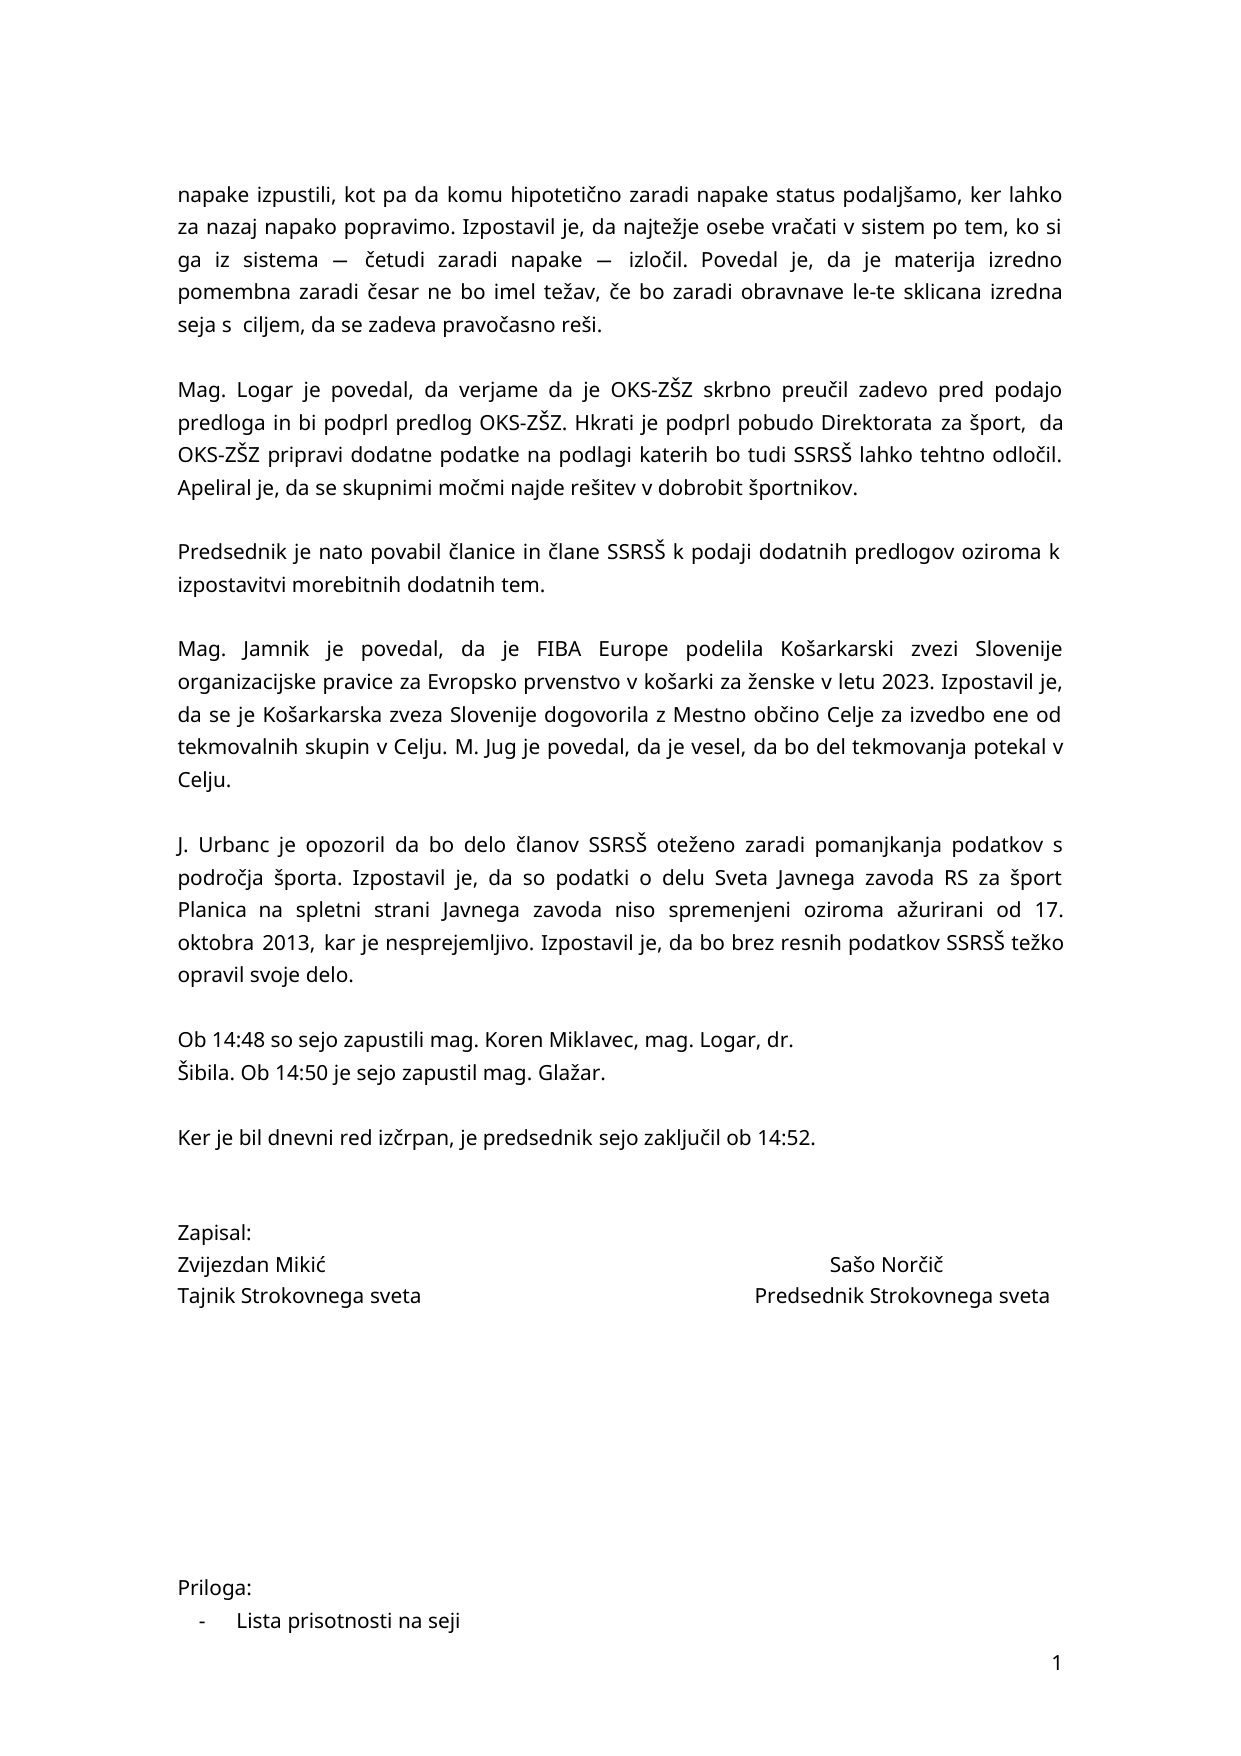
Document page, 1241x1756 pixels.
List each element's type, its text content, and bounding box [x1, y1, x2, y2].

text Tajnik Strokovnega sveta Predsednik Strokovnega sveta [177, 1282, 1101, 1310]
text Mag. Logar je povedal, da verjame da je OKS-ZŠZ skrbno preučil zadevo pred podajo predloga in bi podprl predlog OKS-ZŠZ. Hkrati je podprl pobudo Direktorata za šport, da OKS-ZŠZ pripravi dodatne podatke na podlagi katerih bo tudi SSRSŠ lahko tehtno odločil. Apeliral je, da se skupnimi močmi najde rešitev v dobrobit športnikov. [177, 375, 1064, 501]
text Priloga: [177, 1573, 1101, 1602]
text Ker je bil dnevni red izčrpan, je predsednik sejo zaključil ob 14:52. [177, 1123, 1101, 1151]
text - Lista prisotnosti na seji [199, 1606, 1101, 1634]
text Zapisal: [177, 1218, 1101, 1246]
text Mag. Jamnik je povedal, da je FIBA Europe podelila Košarkarski zvezi Slovenije organizacijske pravice za Evropsko prvenstvo v košarki za ženske v letu 2023. Izpostavil je, da se je Košarkarska zveza Slovenije dogovorila z Mestno občino Celje za izvedbo ene od tekmovalnih skupin v Celju. M. Jug je povedal, da je vesel, da bo del tekmovanja potekal v Celju. [177, 634, 1063, 793]
text Zvijezdan Mikić Sašo Norčič [177, 1250, 1101, 1278]
text napake izpustili, kot pa da komu hipotetično zaradi napake status podaljšamo, ker lahko za nazaj napako popravimo. Izpostavil je, da najtežje osebe vračati v sistem po tem, ko si ga iz sistema – četudi zaradi napake – izločil. Povedal je, da je materija izredno pomembna zaradi česar ne bo imel težav, če bo zaradi obravnave le-te sklicana izredna seja s ciljem, da se zadeva pravočasno reši. [177, 180, 1063, 338]
text Ob 14:48 so sejo zapustili mag. Koren Miklavec, mag. Logar, dr. Šibila. Ob 14:50 je sejo zapustil mag. Glažar. [177, 1025, 833, 1086]
text Predsednik je nato povabil članice in člane SSRSŠ k podaji dodatnih predlogov oziroma k izpostavitvi morebitnih dodatnih tem. [177, 537, 1062, 598]
text J. Urbanc je opozoril da bo delo članov SSRSŠ oteženo zaradi pomanjkanja podatkov s področja športa. Izpostavil je, da so podatki o delu Sveta Javnega zavoda RS za šport Planica na spletni strani Javnega zavoda niso spremenjeni oziroma ažurirani od 17. oktobra 2013, kar je nesprejemljivo. Izpostavil je, da bo brez resnih podatkov SSRSŠ težko opravil svoje delo. [177, 830, 1064, 989]
